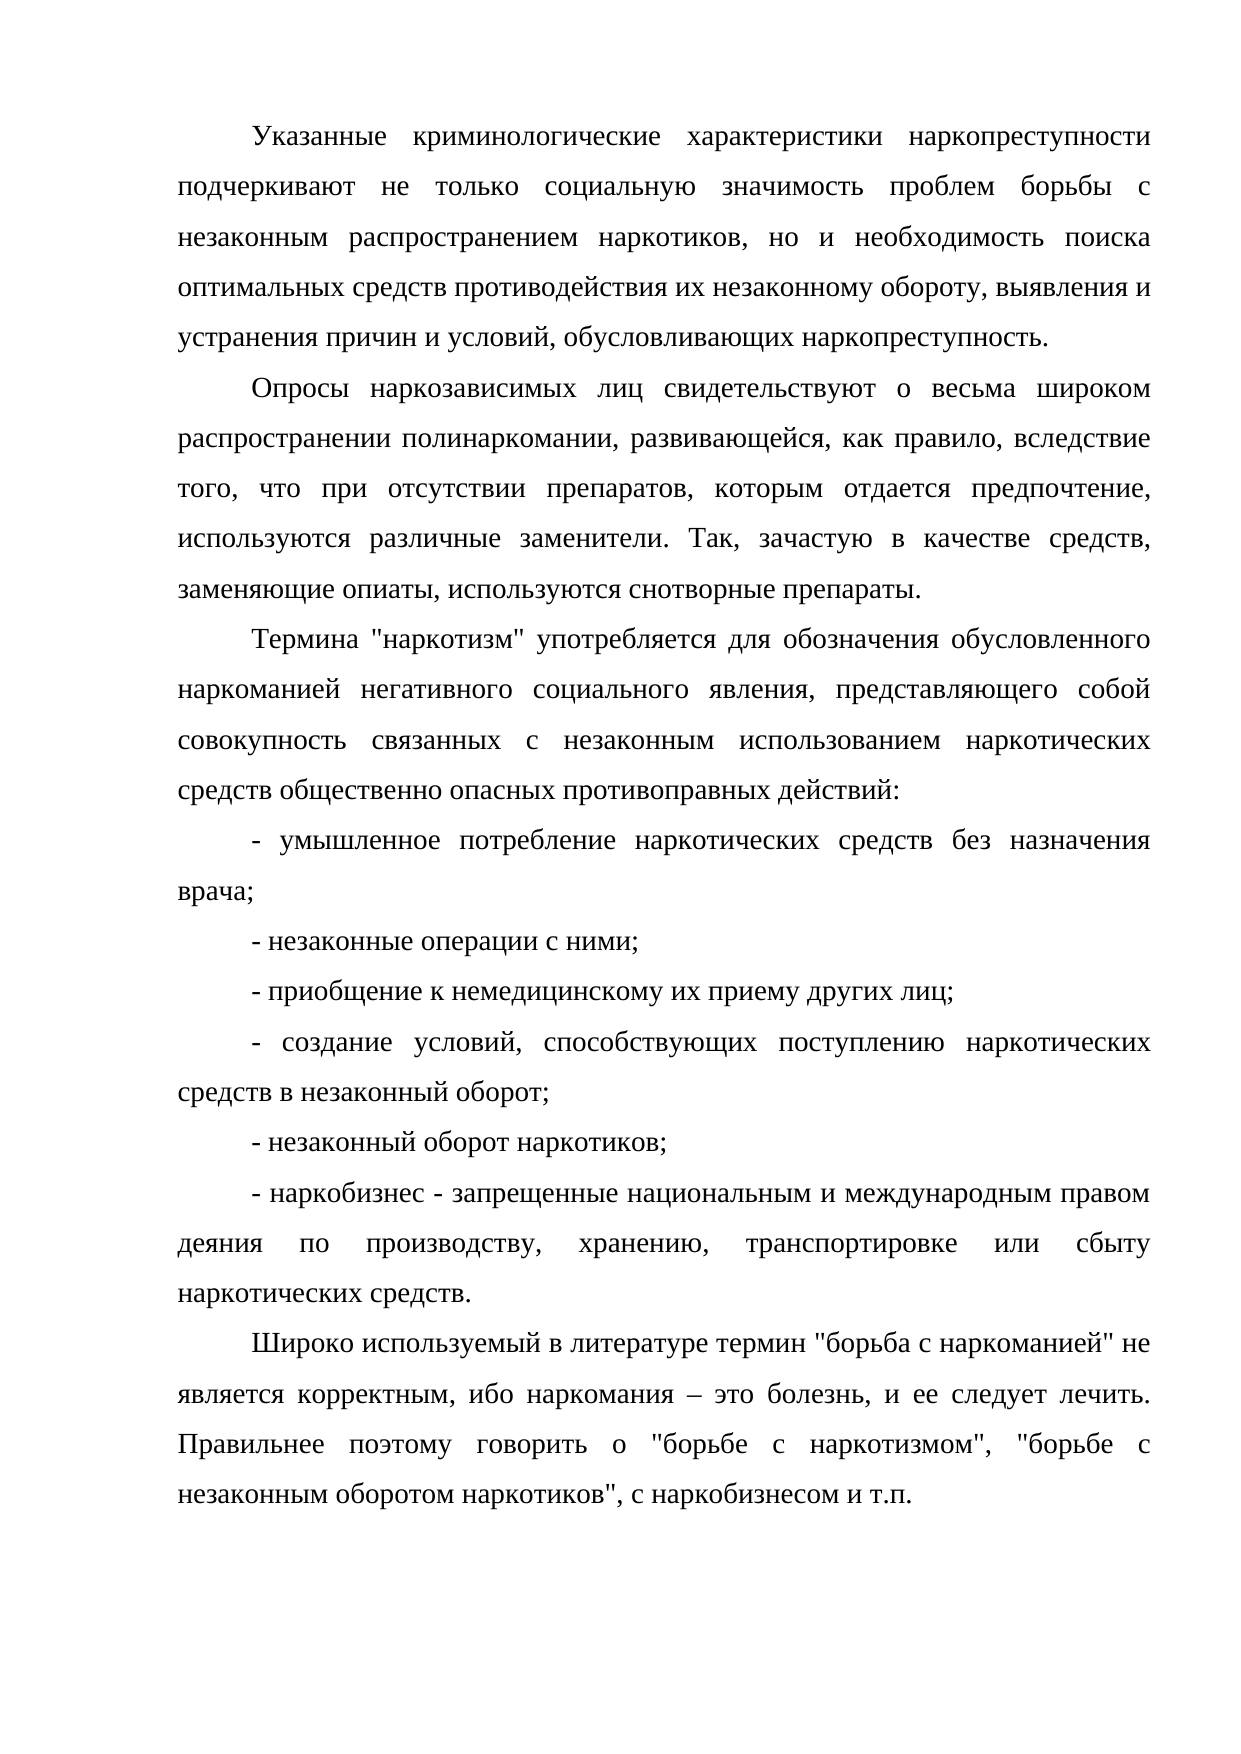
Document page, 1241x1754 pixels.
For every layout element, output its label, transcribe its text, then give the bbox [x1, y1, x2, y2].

text Указанные криминологические характеристики наркопреступности подчеркивают не только социальную значимость проблем борьбы с незаконным распространением наркотиков, но и необходимость поиска оптимальных средств противодействия их незаконному обороту, выявления и устранения причин и условий, обусловливающих наркопреступность. [177, 118, 1152, 353]
text Опросы наркозависимых лиц свидетельствуют о весьма широком распространении полинаркомании, развивающейся, как правило, вследствие того, что при отсутствии препаратов, которым отдается предпочтение, используются различные заменители. Так, зачастую в качестве средств, заменяющие опиаты, используются снотворные препараты. [177, 370, 1152, 604]
text Широко используемый в литературе термин "борьба с наркоманией" не является корректным, ибо наркомания – это болезнь, и ее следует лечить. Правильнее поэтому говорить о "борьбе с наркотизмом", "борьбе с незаконным оборотом наркотиков", с наркобизнесом и т.п. [177, 1326, 1152, 1510]
text - создание условий, способствующих поступлению наркотических средств в незаконный оборот; [177, 1024, 1152, 1108]
text Термина "наркотизм" употребляется для обозначения обусловленного наркоманией негативного социального явления, представляющего собой совокупность связанных с незаконным использованием наркотических средств общественно опасных противоправных действий: [177, 621, 1152, 806]
text - наркобизнес - запрещенные национальным и международным правом деяния по производству, хранению, транспортировке или сбыту наркотических средств. [177, 1175, 1152, 1309]
text - умышленное потребление наркотических средств без назначения врача; [177, 822, 1152, 906]
text - незаконные операции с ними; [177, 923, 1152, 957]
text - приобщение к немедицинскому их приему других лиц; [177, 973, 1152, 1007]
text - незаконный оборот наркотиков; [177, 1124, 1152, 1158]
